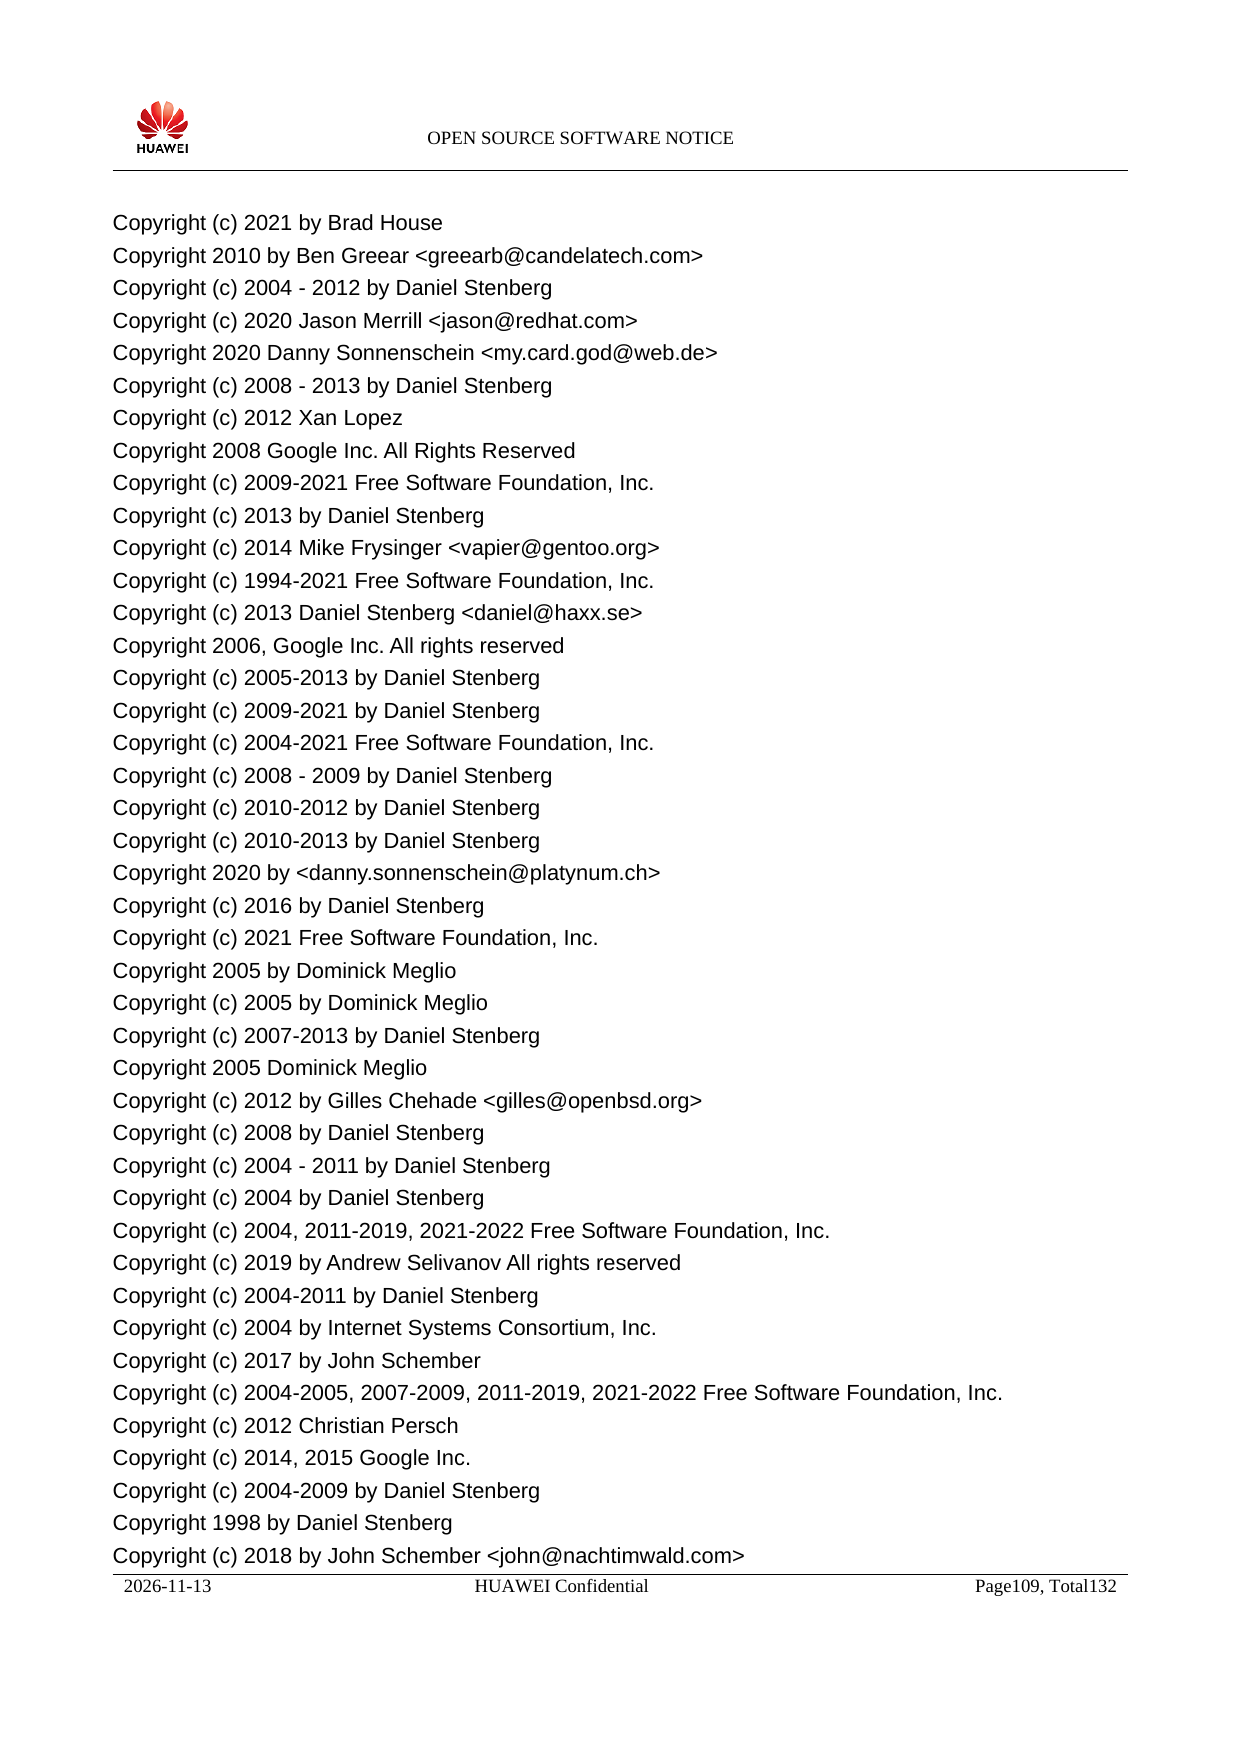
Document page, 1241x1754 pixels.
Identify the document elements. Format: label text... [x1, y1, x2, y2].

picture [125, 88, 200, 164]
